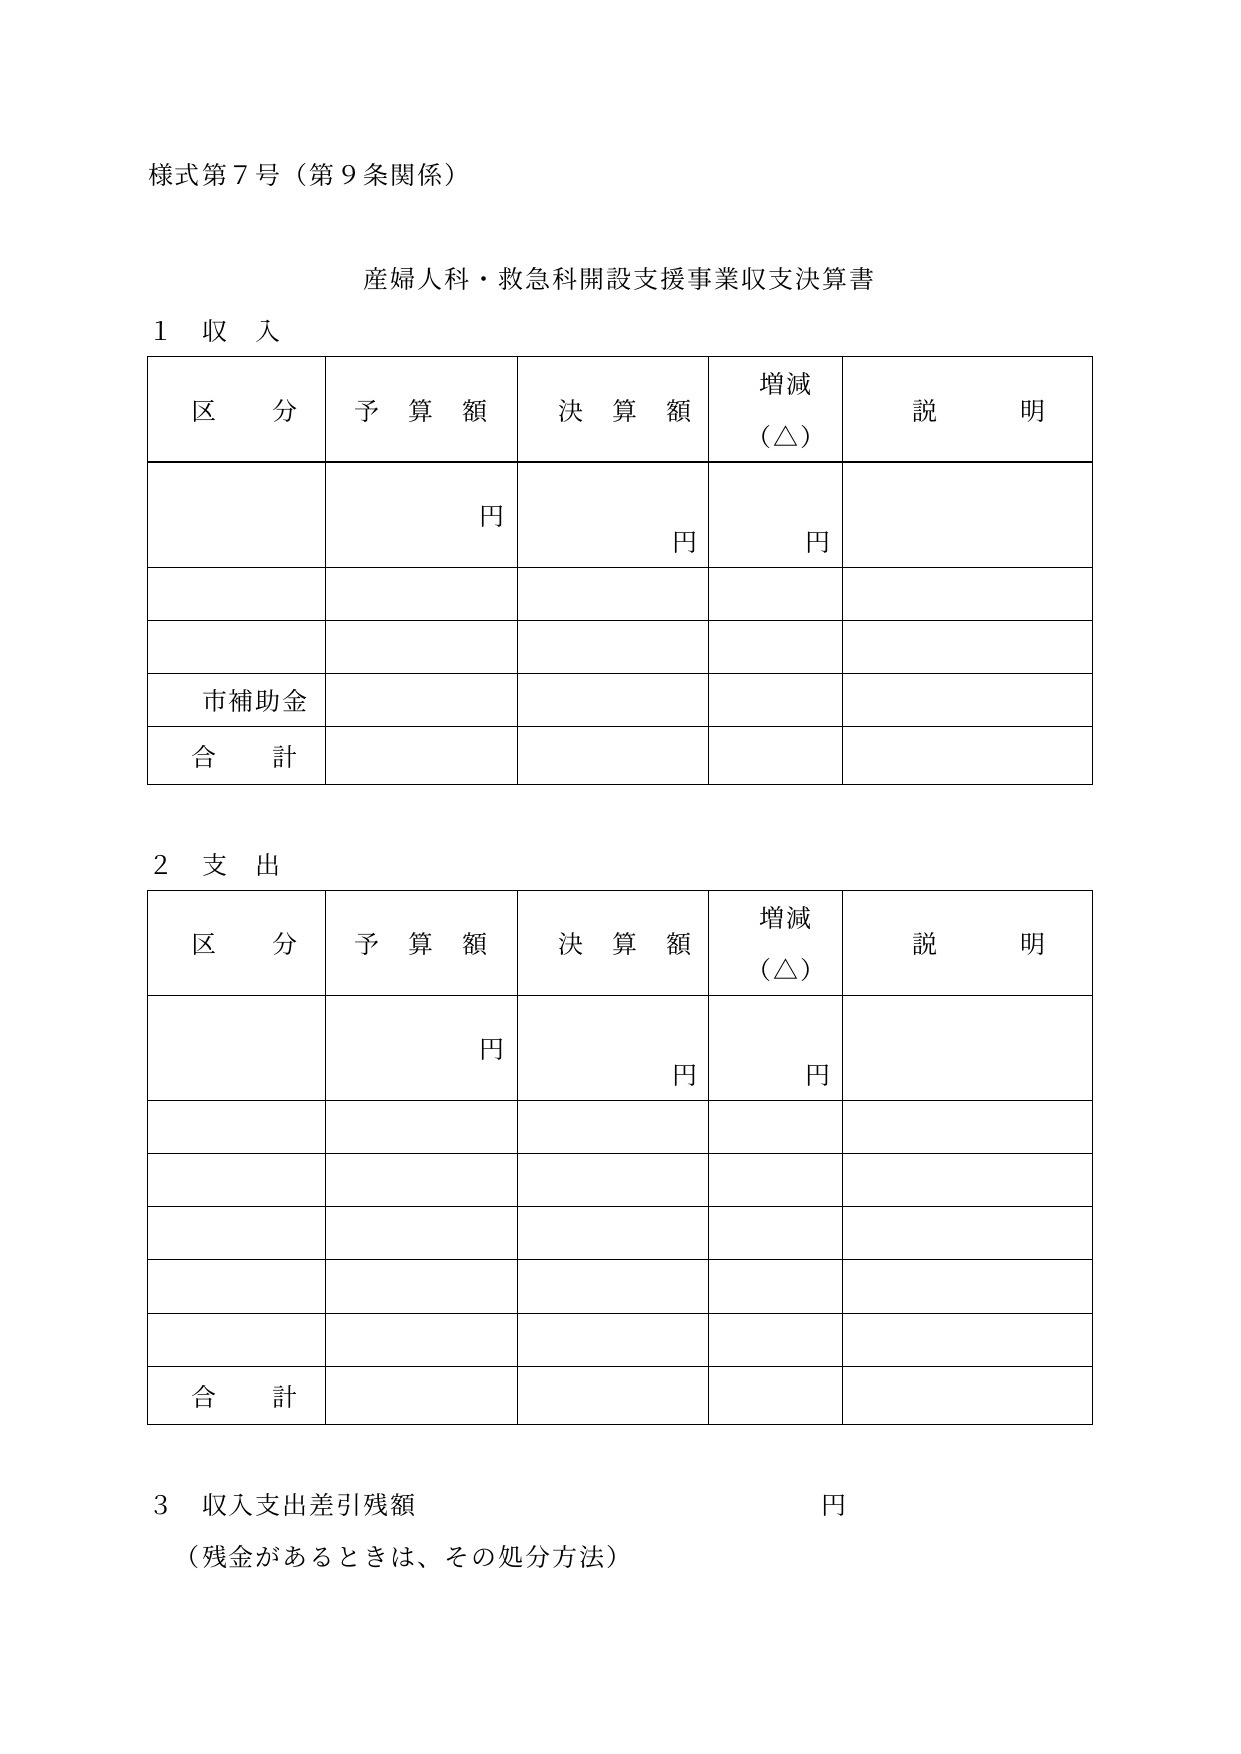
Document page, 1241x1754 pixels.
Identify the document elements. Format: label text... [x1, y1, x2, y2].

table_cell 円 [518, 463, 708, 567]
table_cell [518, 568, 708, 620]
table_header 決 算 額 [518, 891, 708, 995]
table_header 説 明 [843, 357, 1092, 461]
subtitle 様式第７号（第９条関係） [148, 148, 1092, 200]
table_cell [326, 1367, 517, 1424]
table_cell 円 [326, 463, 517, 567]
table_cell [148, 1314, 325, 1366]
table_cell [148, 1260, 325, 1312]
table_cell [709, 1367, 842, 1424]
table_cell [148, 1207, 325, 1259]
table_cell 円 [326, 996, 517, 1100]
table_cell [843, 568, 1092, 620]
table_header 区 分 [148, 891, 325, 995]
text ２ 支 出 [148, 837, 1092, 889]
table_cell [709, 1314, 842, 1366]
table_header 区 分 [148, 357, 325, 461]
table_cell [843, 1367, 1092, 1424]
table_cell [518, 1207, 708, 1259]
table_cell [148, 463, 325, 567]
table_header 決 算 額 [518, 357, 708, 461]
table_cell [709, 1101, 842, 1153]
table_cell [518, 1260, 708, 1312]
table_cell [326, 568, 517, 620]
text （残金があるときは、その処分方法） [148, 1529, 1092, 1582]
table_cell [843, 1207, 1092, 1259]
table_cell [326, 1314, 517, 1366]
table_cell [709, 1154, 842, 1206]
table_cell [326, 1101, 517, 1153]
table_cell [518, 1101, 708, 1153]
table_cell [326, 621, 517, 673]
table_cell [326, 1154, 517, 1206]
table_cell [518, 727, 708, 784]
text ３ 収入支出差引残額 円 [148, 1477, 1092, 1529]
table_cell [843, 1314, 1092, 1366]
table_cell [709, 621, 842, 673]
table_cell [843, 996, 1092, 1100]
table_cell [148, 621, 325, 673]
table_cell [148, 1101, 325, 1153]
table_cell [326, 727, 517, 784]
table_cell [843, 674, 1092, 726]
table_cell [709, 727, 842, 784]
table_cell [148, 1154, 325, 1206]
table_cell [148, 568, 325, 620]
table_cell [709, 674, 842, 726]
table_cell 合 計 [148, 727, 325, 784]
table_cell 合 計 [148, 1367, 325, 1424]
table_cell [709, 1260, 842, 1312]
table_cell 円 [709, 996, 842, 1100]
table_header 説 明 [843, 891, 1092, 995]
table_cell [518, 1314, 708, 1366]
table_cell [709, 1207, 842, 1259]
table_header 増減（△） [709, 891, 842, 995]
table_cell [843, 463, 1092, 567]
table_cell [326, 1260, 517, 1312]
table_cell 円 [709, 463, 842, 567]
table_cell [326, 674, 517, 726]
table_cell [518, 1367, 708, 1424]
table_cell [843, 1260, 1092, 1312]
table_cell [843, 1154, 1092, 1206]
table_cell [518, 621, 708, 673]
table_cell [843, 727, 1092, 784]
table_cell 市補助金 [148, 674, 325, 726]
table_cell [843, 621, 1092, 673]
table_cell [518, 674, 708, 726]
table_cell 円 [518, 996, 708, 1100]
table_cell [148, 996, 325, 1100]
table_header 予 算 額 [326, 357, 517, 461]
table_cell [326, 1207, 517, 1259]
subtitle 産婦人科・救急科開設支援事業収支決算書 [148, 252, 1092, 304]
table_cell [518, 1154, 708, 1206]
text １ 収 入 [148, 304, 1092, 356]
table_header 増減（△） [709, 357, 842, 461]
table_cell [709, 568, 842, 620]
table_header 予 算 額 [326, 891, 517, 995]
table_cell [843, 1101, 1092, 1153]
